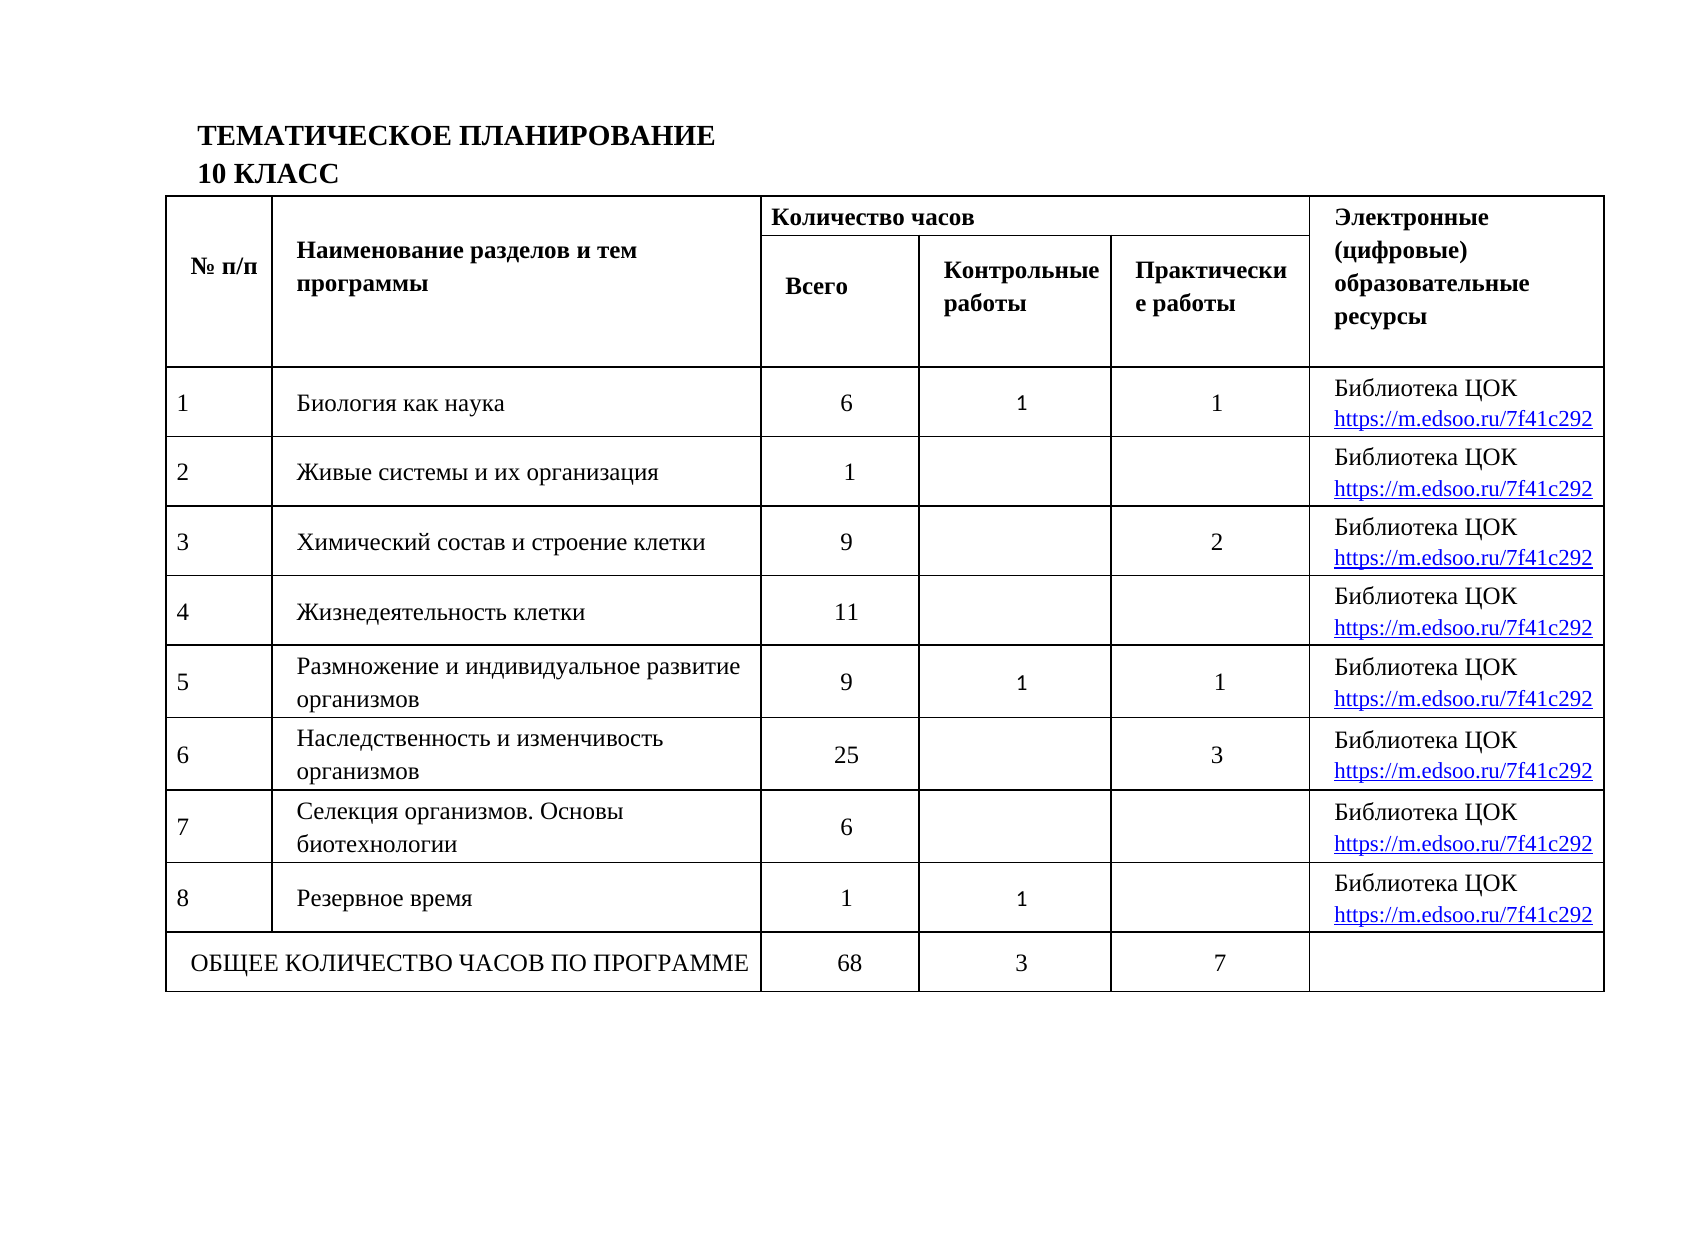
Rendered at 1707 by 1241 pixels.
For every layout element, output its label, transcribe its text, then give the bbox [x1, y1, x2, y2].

table_cell 25 [762, 718, 918, 789]
table_header Электронные (цифровые) образовательные ресурсы [1310, 197, 1603, 366]
text 10 КЛАСС [190, 157, 1618, 190]
table_cell Библиотека ЦОК https://m.edsoo.ru/7f41c292 [1310, 718, 1603, 789]
text ТЕМАТИЧЕСКОЕ ПЛАНИРОВАНИЕ [190, 118, 1618, 152]
table_cell [920, 437, 1110, 505]
table_cell [920, 576, 1110, 644]
table_cell ОБЩЕЕ КОЛИЧЕСТВО ЧАСОВ ПО ПРОГРАММЕ [167, 933, 760, 991]
table_cell 1 [920, 863, 1110, 931]
table_cell 1 [762, 437, 918, 505]
table_cell Биология как наука [273, 368, 760, 436]
table_cell 3 [167, 507, 271, 575]
table_cell Резервное время [273, 863, 760, 931]
table_cell [1112, 576, 1309, 644]
table_cell [920, 718, 1110, 789]
table_cell 1 [920, 646, 1110, 717]
table_cell 4 [167, 576, 271, 644]
table_cell Библиотека ЦОК https://m.edsoo.ru/7f41c292 [1310, 791, 1603, 861]
table_cell 6 [762, 791, 918, 861]
table_cell 9 [762, 646, 918, 717]
table_cell Практические работы [1112, 236, 1309, 366]
table_cell 1 [1112, 646, 1309, 717]
table_cell 5 [167, 646, 271, 717]
table_cell [920, 507, 1110, 575]
table_cell Жизнедеятельность клетки [273, 576, 760, 644]
table_cell 11 [762, 576, 918, 644]
table_cell [920, 791, 1110, 861]
table_cell [1112, 863, 1309, 931]
table_cell 2 [1112, 507, 1309, 575]
table_cell Библиотека ЦОК https://m.edsoo.ru/7f41c292 [1310, 368, 1603, 436]
table_cell 6 [167, 718, 271, 789]
table_cell Библиотека ЦОК https://m.edsoo.ru/7f41c292 [1310, 576, 1603, 644]
table_cell 3 [920, 933, 1110, 991]
table_cell Всего [762, 236, 918, 366]
table_header Количество часов [762, 197, 1309, 234]
table_cell 7 [1112, 933, 1309, 991]
table_header Наименование разделов и тем программы [273, 197, 760, 366]
table_cell [1112, 437, 1309, 505]
table_cell 1 [167, 368, 271, 436]
table_cell 6 [762, 368, 918, 436]
table_cell [1310, 933, 1603, 991]
table_cell Наследственность и изменчивость организмов [273, 718, 760, 789]
table_cell 2 [167, 437, 271, 505]
table_cell [1112, 791, 1309, 861]
table_cell Библиотека ЦОК https://m.edsoo.ru/7f41c292 [1310, 437, 1603, 505]
table_cell Селекция организмов. Основы биотехнологии [273, 791, 760, 861]
table_cell 8 [167, 863, 271, 931]
table_cell Библиотека ЦОК https://m.edsoo.ru/7f41c292 [1310, 863, 1603, 931]
table_cell 1 [920, 368, 1110, 436]
table_cell 9 [762, 507, 918, 575]
table_header № п/п [167, 197, 271, 366]
table_cell Контрольные работы [920, 236, 1110, 366]
table_cell Живые системы и их организация [273, 437, 760, 505]
table_cell Размножение и индивидуальное развитие организмов [273, 646, 760, 717]
table_cell 3 [1112, 718, 1309, 789]
table_cell 1 [1112, 368, 1309, 436]
table_cell 68 [762, 933, 918, 991]
table_cell 7 [167, 791, 271, 861]
table_cell Химический состав и строение клетки [273, 507, 760, 575]
table_cell Библиотека ЦОК https://m.edsoo.ru/7f41c292 [1310, 646, 1603, 717]
table_cell Библиотека ЦОК https://m.edsoo.ru/7f41c292 [1310, 507, 1603, 575]
table_cell 1 [762, 863, 918, 931]
